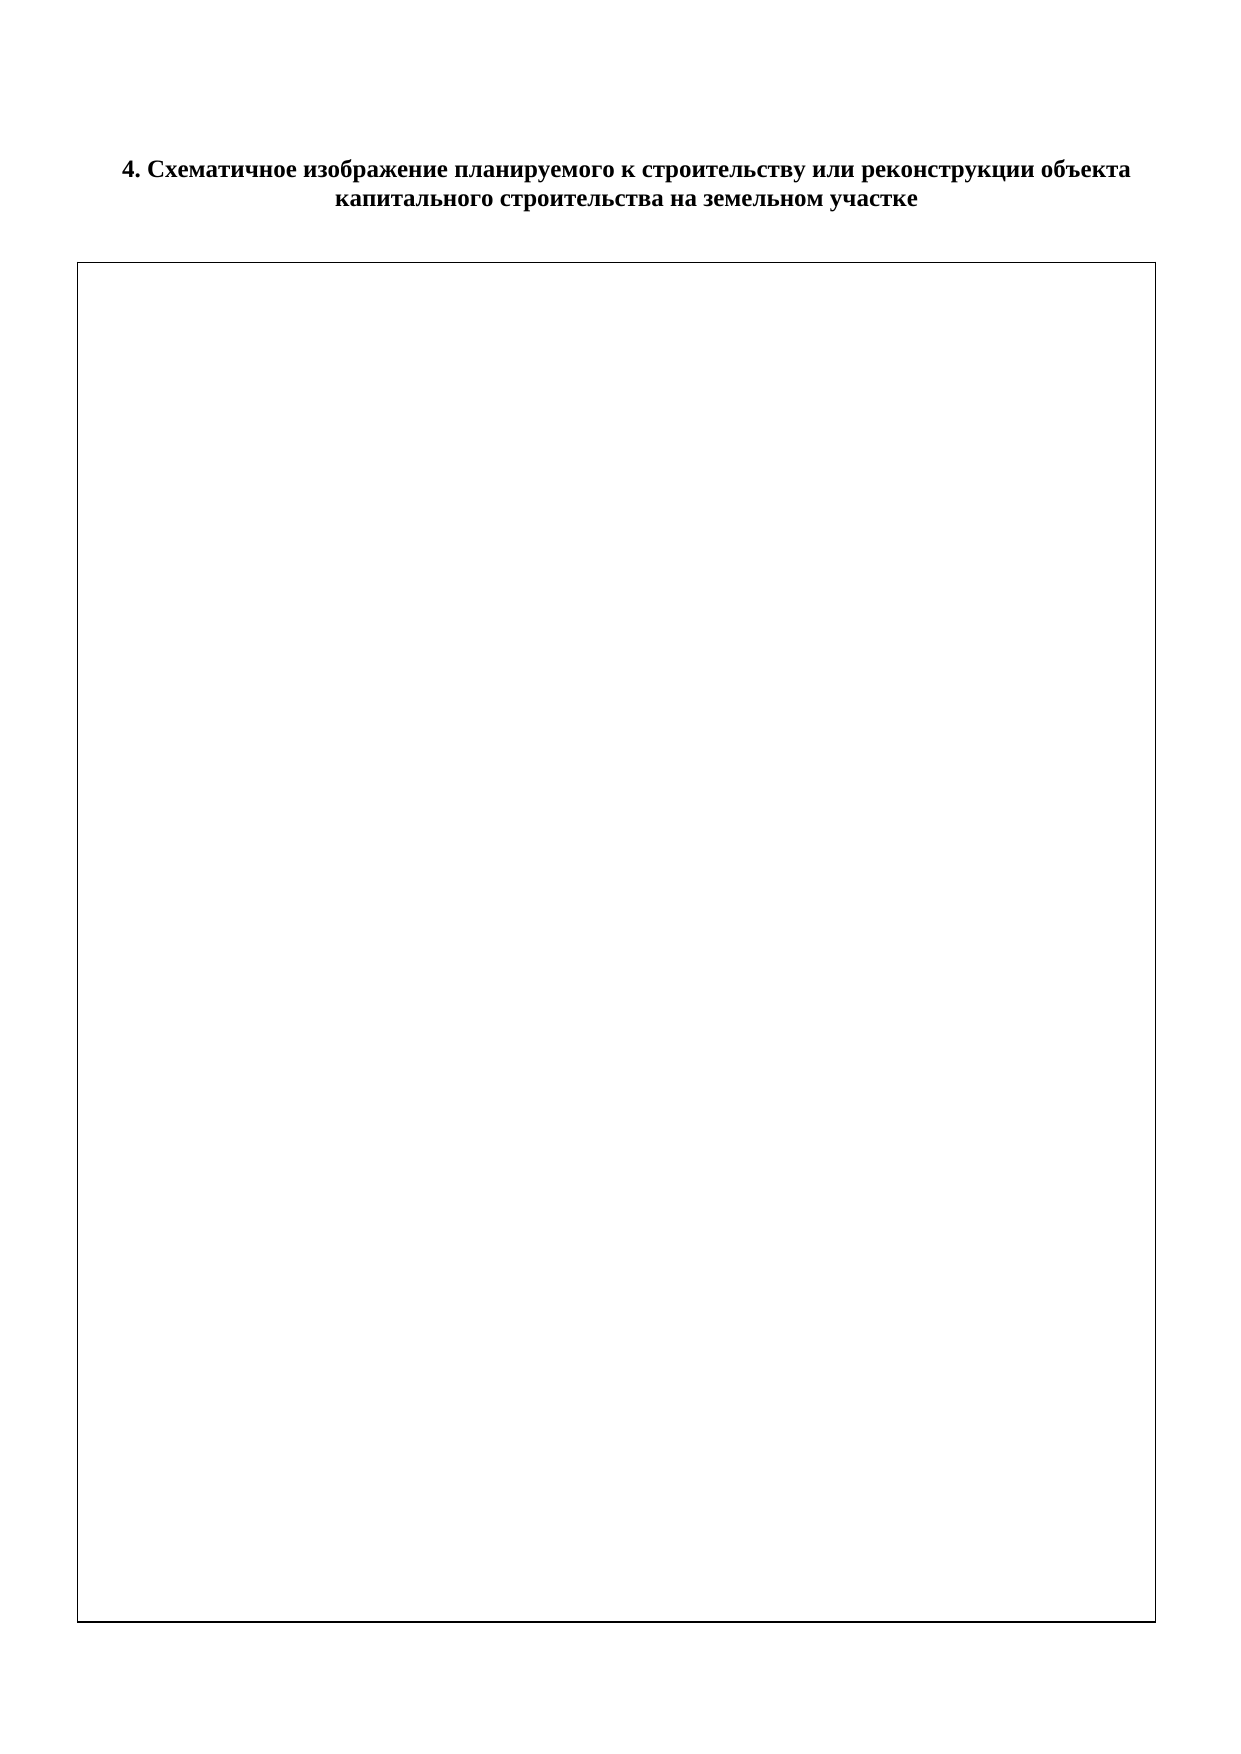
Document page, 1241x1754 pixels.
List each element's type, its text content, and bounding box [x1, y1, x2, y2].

text 4. Схематичное изображение планируемого к строительству или реконструкции объекта капитального строительства на земельном участке [89, 154, 1164, 212]
table_header [78, 263, 1155, 1621]
